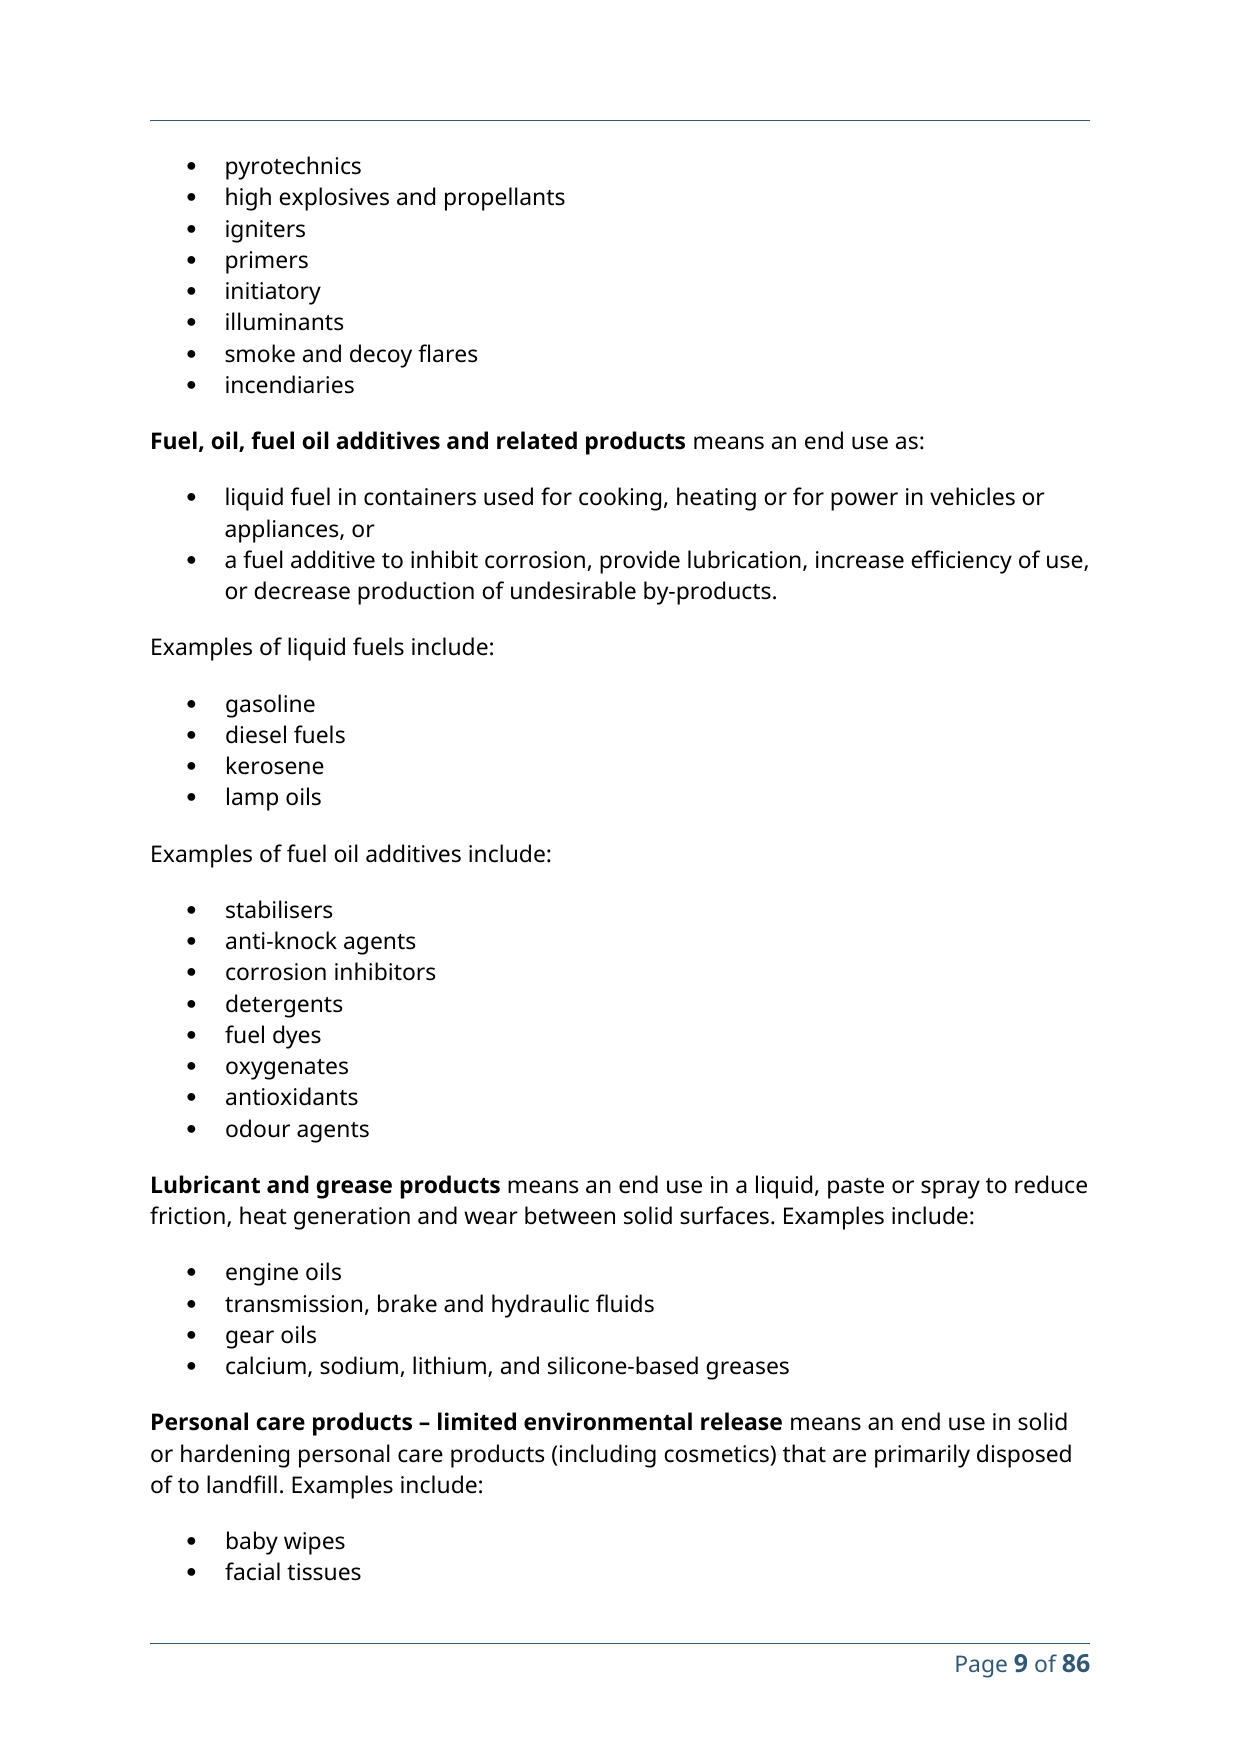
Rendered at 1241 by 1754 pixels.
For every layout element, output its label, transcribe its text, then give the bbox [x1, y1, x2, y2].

list detergents [187, 987, 1090, 1019]
list liquid fuel in containers used for cooking, heating or for power in vehicles or appliances, or [187, 481, 1090, 544]
list baby wipes [187, 1525, 1090, 1556]
list corrosion inhibitors [187, 956, 1090, 987]
list igniters [187, 212, 1090, 244]
list diesel fuels [187, 719, 1090, 750]
list transmission, brake and hydraulic fluids [187, 1287, 1090, 1319]
list anti-knock agents [187, 925, 1090, 956]
list smoke and decoy flares [187, 337, 1090, 369]
list incendiaries [187, 369, 1090, 400]
list lamp oils [187, 781, 1090, 812]
text Examples of fuel oil additives include: [150, 837, 1090, 869]
list fuel dyes [187, 1019, 1090, 1050]
list gear oils [187, 1319, 1090, 1350]
list antioxidants [187, 1081, 1090, 1112]
list primers [187, 244, 1090, 275]
list high explosives and propellants [187, 181, 1090, 212]
text Examples of liquid fuels include: [150, 631, 1090, 662]
list illuminants [187, 306, 1090, 337]
text Fuel, oil, fuel oil additives and related products means an end use as: [150, 425, 1090, 456]
list a fuel additive to inhibit corrosion, provide lubrication, increase efficiency of use, or decrease production of undesirable by-products. [187, 544, 1090, 606]
list initiatory [187, 275, 1090, 306]
list calcium, sodium, lithium, and silicone-based greases [187, 1350, 1090, 1381]
list stabilisers [187, 894, 1090, 925]
text Personal care products – limited environmental release means an end use in solid or hardening personal care products (including cosmetics) that are primarily disposed of to landfill. Examples include: [150, 1406, 1090, 1500]
list pyrotechnics [187, 150, 1090, 181]
text Lubricant and grease products means an end use in a liquid, paste or spray to reduce friction, heat generation and wear between solid surfaces. Examples include: [150, 1169, 1090, 1231]
list oxygenates [187, 1050, 1090, 1081]
list engine oils [187, 1256, 1090, 1287]
list facial tissues [187, 1556, 1090, 1587]
list gasoline [187, 687, 1090, 719]
list odour agents [187, 1112, 1090, 1144]
list kerosene [187, 750, 1090, 781]
